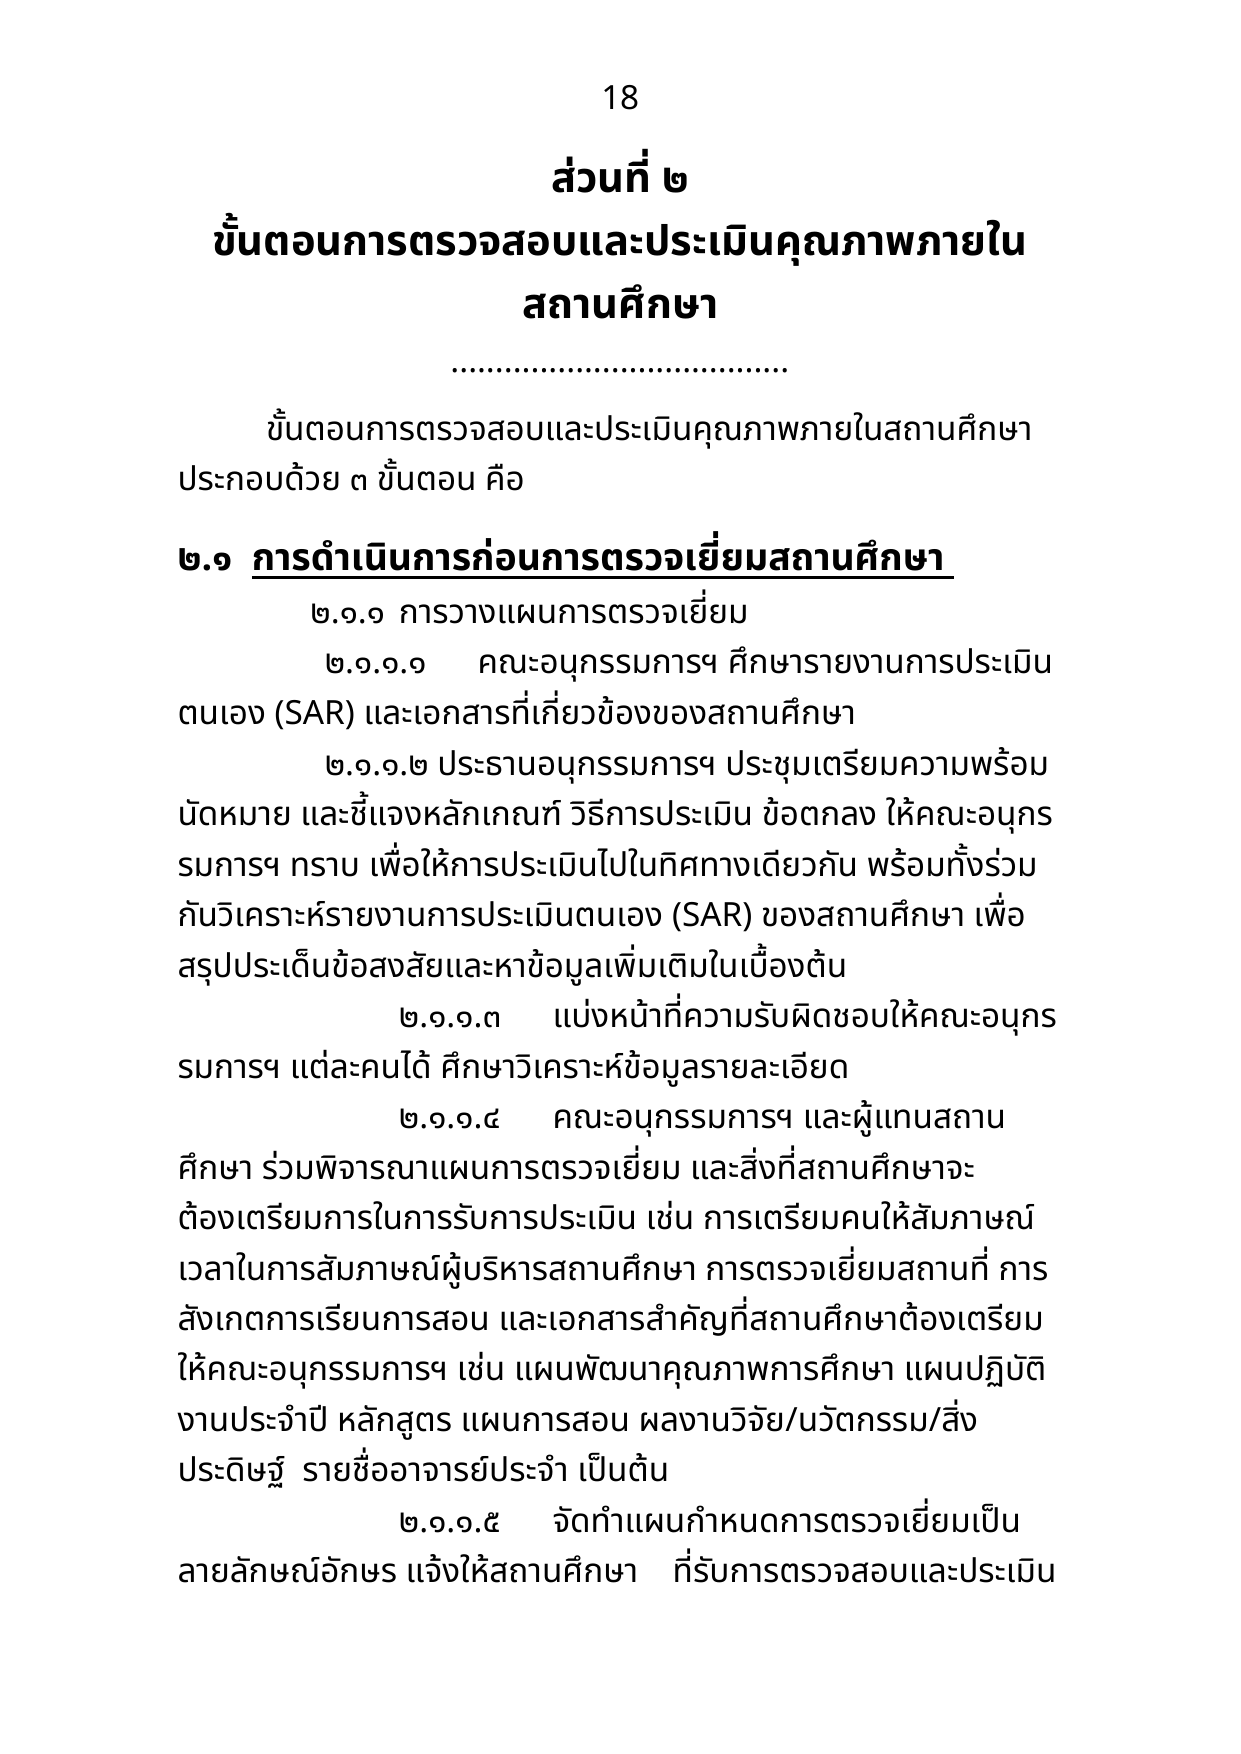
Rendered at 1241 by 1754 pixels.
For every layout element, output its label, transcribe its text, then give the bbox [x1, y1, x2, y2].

text ๒.๑.๑ การวางแผนการตรวจเยี่ยม [177, 588, 1063, 638]
text ส่วนที่ ๒ [177, 148, 1063, 211]
text ขั้นตอนการตรวจสอบและประเมินคุณภาพภายในสถานศึกษา [177, 211, 1063, 337]
text ๒.๑.๑.๑ คณะอนุกรรมการฯ ศึกษารายงานการประเมินตนเอง (SAR) และเอกสารที่เกี่ยวข้องของสถานศึกษา [177, 638, 1063, 739]
text ...................................... [177, 337, 1063, 382]
text ขั้นตอนการตรวจสอบและประเมินคุณภาพภายในสถานศึกษา ประกอบด้วย ๓ ขั้นตอน คือ [177, 405, 1063, 506]
text ๒.๑.๑.๓ แบ่งหน้าที่ความรับผิดชอบให้คณะอนุกรรมการฯ แต่ละคนได้ ศึกษาวิเคราะห์ข้อมูลรายละเอียด [177, 992, 1063, 1093]
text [177, 1497, 1063, 1598]
text ๒.๑.๑.๒ ประธานอนุกรรมการฯ ประชุมเตรียมความพร้อม นัดหมาย และชี้แจงหลักเกณฑ์ วิธีการประเมิน ข้อตกลง ให้คณะอนุกรรมการฯ ทราบ เพื่อให้การประเมินไปในทิศทางเดียวกัน พร้อมทั้งร่วมกันวิเคราะห์รายงานการประเมินตนเอง (SAR) ของสถานศึกษา เพื่อสรุปประเด็นข้อสงสัยและหาข้อมูลเพิ่มเติมในเบื้องต้น [177, 739, 1063, 992]
text ๒.๑ การดําเนินการก่อนการตรวจเยี่ยมสถานศึกษา [177, 531, 1063, 588]
text ๒.๑.๑.๔ คณะอนุกรรมการฯ และผู้แทนสถานศึกษา ร่วมพิจารณาแผนการตรวจเยี่ยม และสิ่งที่สถานศึกษาจะต้องเตรียมการในการรับการประเมิน เช่น การเตรียมคนให้สัมภาษณ์ เวลาในการสัมภาษณ์ผู้บริหารสถานศึกษา การตรวจเยี่ยมสถานที่ การสังเกตการเรียนการสอน และเอกสารสำคัญที่สถานศึกษาต้องเตรียมให้คณะอนุกรรมการฯ เช่น แผนพัฒนาคุณภาพการศึกษา แผนปฏิบัติงานประจำปี หลักสูตร แผนการสอน ผลงานวิจัย/นวัตกรรม/สิ่งประดิษฐ์ รายชื่ออาจารย์ประจำ เป็นต้น [177, 1093, 1063, 1497]
